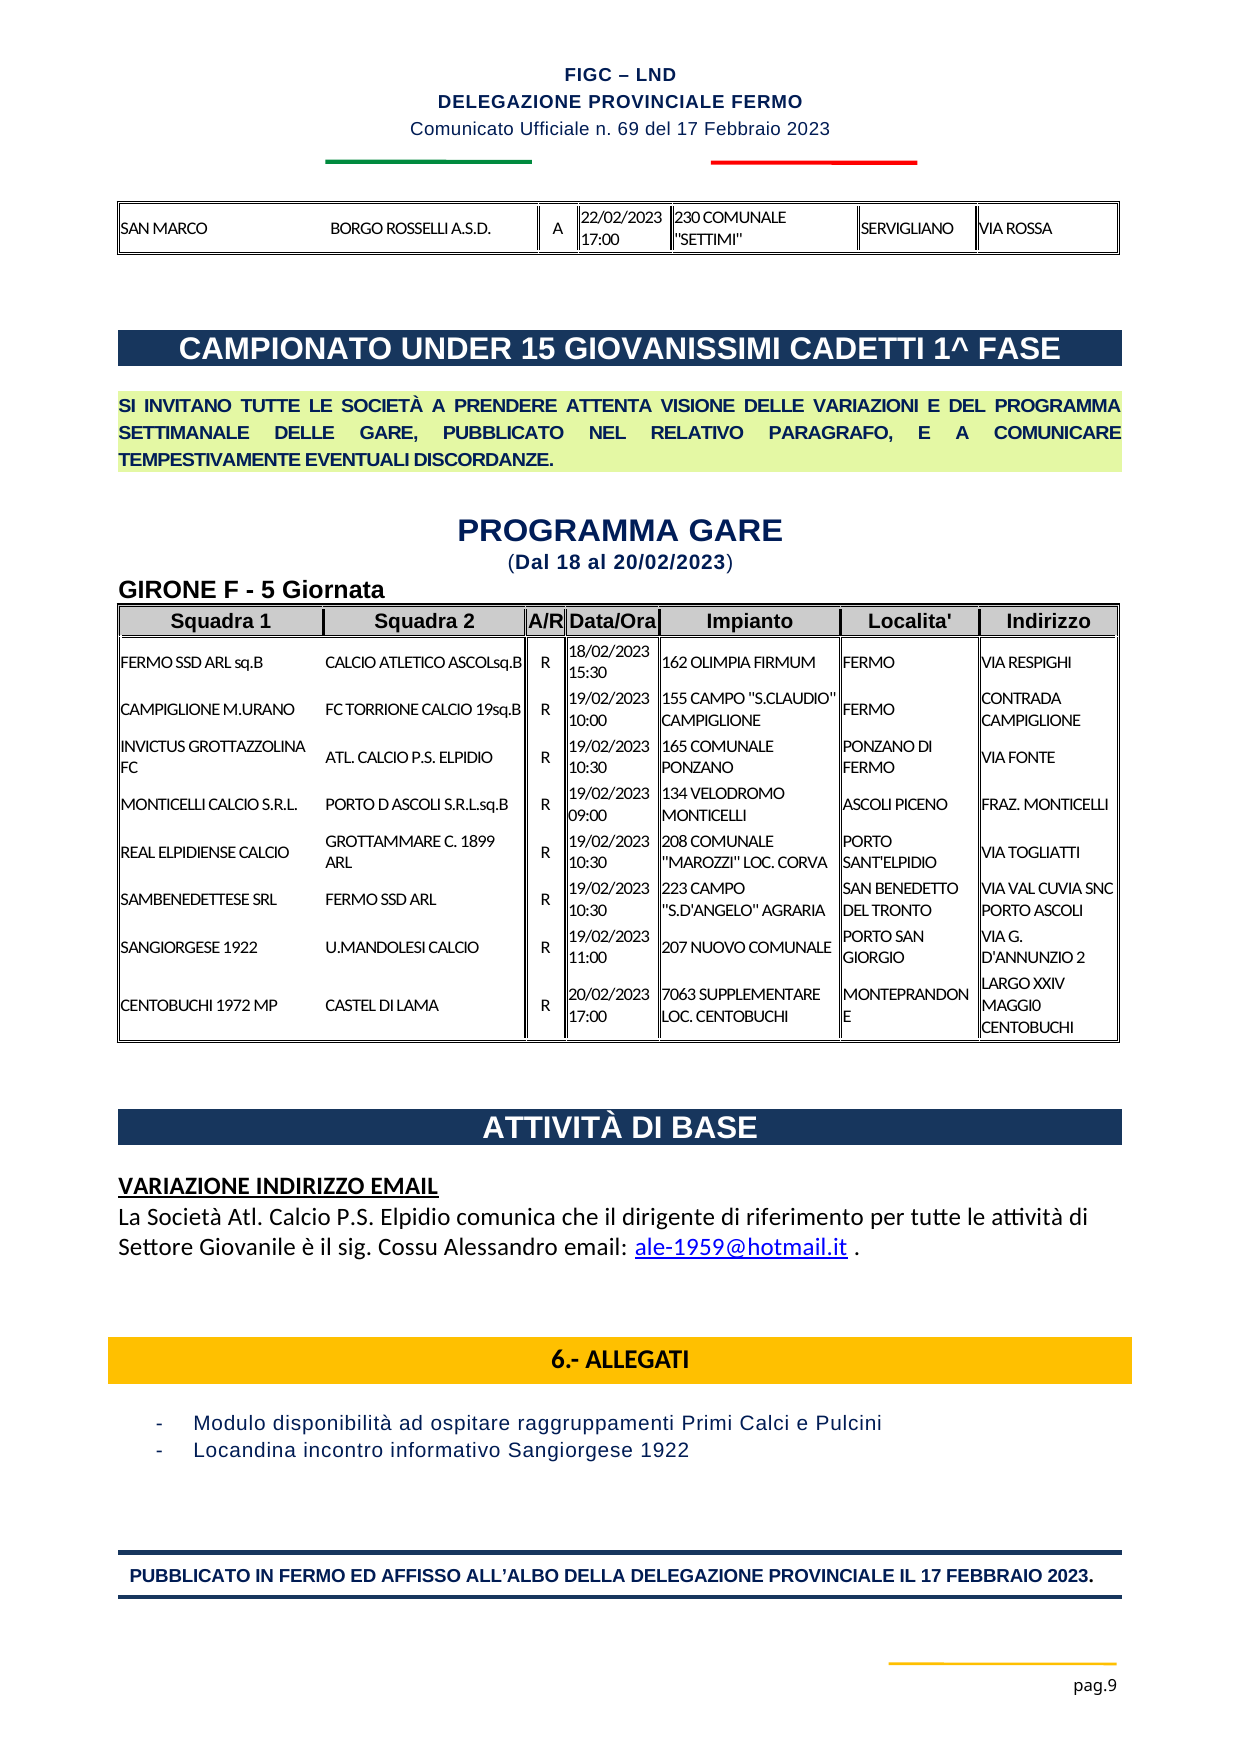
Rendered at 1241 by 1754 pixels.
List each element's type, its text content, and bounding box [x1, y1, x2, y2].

table_cell 19/02/2023 10:00 [568, 685, 658, 733]
table_cell 22/02/2023 17:00 [578, 202, 672, 251]
table_cell CENTOBUCHI 1972 MP [120, 970, 323, 1039]
table_cell 20/02/2023 17:00 [566, 970, 659, 1039]
table_cell 207 NUOVO COMUNALE [661, 923, 839, 970]
text ATTIVITà DI BASE [118, 1109, 1122, 1145]
text (Dal 18 al 20/02/2023) [118, 547, 1122, 574]
table_cell SAMBENEDETTESE SRL [120, 875, 323, 923]
table_cell U.MANDOLESI CALCIO [323, 923, 524, 970]
table_cell PONZANO DI FERMO [842, 733, 978, 780]
table_cell CASTEL DI LAMA [323, 970, 526, 1039]
text GIRONE F - 5 Giornata [118, 574, 1122, 603]
table_cell SAN BENEDETTO DEL TRONTO [842, 875, 978, 923]
table_header A/R [526, 607, 566, 635]
table_cell LARGO XXIV MAGGI0 CENTOBUCHI [979, 970, 1117, 1039]
table_cell 19/02/2023 10:30 [568, 875, 658, 923]
table_header Impianto [659, 607, 840, 635]
table_header Squadra 2 [323, 607, 526, 635]
text La Società Atl. Calcio P.S. Elpidio comunica che il dirigente di riferimento per tutte le attività di Settore Giovanile è il sig. Cossu Alessandro email: ale-1959@hotmail.it . [118, 1201, 1122, 1262]
table_cell 134 VELODROMO MONTICELLI [661, 780, 839, 828]
text CAMPIONATO UNDER 15 GIOVANISSIMI CADETTI 1^ FASE [118, 330, 1122, 366]
table_cell BORGO ROSSELLI A.S.D. [328, 204, 538, 251]
table_cell 223 CAMPO "S.D'ANGELO" AGRARIA [661, 875, 839, 923]
list Modulo disponibilità ad ospitare raggruppamenti Primi Calci e Pulcini [156, 1409, 1122, 1436]
text SI INVITANO TUTTE LE SOCIETÀ A PRENDERE ATTENTA VISIONE DELLE VARIAZIONI E DEL PROGRAMMA SETTIMANALE DELLE GARE, PUBBLICATO NEL RELATIVO PARAGRAFO, E A COMUNICARE TEMPESTIVAMENTE EVENTUALI DISCORDANZE. [118, 391, 1122, 472]
table_cell SERVIGLIANO [859, 204, 977, 251]
table_cell R [526, 970, 566, 1039]
table_cell CONTRADA CAMPIGLIONE [981, 685, 1117, 733]
table_cell R [528, 638, 564, 685]
table_cell 155 CAMPO "S.CLAUDIO" CAMPIGLIONE [661, 685, 839, 733]
table_header Indirizzo [979, 607, 1117, 635]
table_cell VIA ROSSA [977, 204, 1117, 251]
table_cell 18/02/2023 15:30 [568, 638, 658, 685]
list Locandina incontro informativo Sangiorgese 1922 [156, 1436, 1122, 1463]
table_cell FERMO SSD ARL [323, 875, 524, 923]
table_cell SAN MARCO [120, 204, 328, 251]
table_cell CALCIO ATLETICO ASCOLsq.B [323, 638, 524, 685]
table_cell FERMO [842, 685, 978, 733]
table_cell CAMPIGLIONE M.URANO [120, 685, 323, 733]
table_cell GROTTAMMARE C. 1899 ARL [323, 828, 524, 875]
table_cell INVICTUS GROTTAZZOLINA FC [120, 733, 323, 780]
table_header Localita' [840, 605, 979, 635]
table_cell REAL ELPIDIENSE CALCIO [120, 828, 323, 875]
table_cell 165 COMUNALE PONZANO [661, 733, 839, 780]
table_cell 19/02/2023 10:30 [568, 733, 658, 780]
table_cell FC TORRIONE CALCIO 19sq.B [323, 685, 524, 733]
table_cell MONTEPRANDONE [840, 970, 979, 1039]
table_cell VIA TOGLIATTI [981, 828, 1117, 875]
table_cell VIA RESPIGHI [979, 635, 1118, 685]
table_cell VIA G. D'ANNUNZIO 2 [981, 923, 1117, 970]
table_cell 208 COMUNALE "MAROZZI" LOC. CORVA [661, 828, 839, 875]
table_cell 19/02/2023 10:30 [568, 828, 658, 875]
table_cell MONTICELLI CALCIO S.R.L. [120, 780, 323, 828]
table_cell R [528, 875, 564, 923]
table_cell 19/02/2023 11:00 [568, 923, 658, 970]
table_cell FRAZ. MONTICELLI [981, 780, 1117, 828]
text VARIAZIONE INDIRIZZO EMAIL [118, 1170, 1122, 1201]
table_cell FERMO [842, 638, 978, 685]
table_cell R [528, 828, 564, 875]
table_cell A [538, 204, 578, 251]
table_header PUBBLICATO IN FERMO ED AFFISSO ALL’ALBO DELLA DELEGAZIONE PROVINCIALE IL 17 FEBBRAIO 2023. [118, 1555, 1122, 1594]
table_cell PORTO D ASCOLI S.R.L.sq.B [323, 780, 524, 828]
table_cell R [528, 923, 564, 970]
table_cell 19/02/2023 09:00 [568, 780, 658, 828]
table_cell 7063 SUPPLEMENTARE LOC. CENTOBUCHI [659, 970, 840, 1039]
table_cell VIA VAL CUVIA SNC PORTO ASCOLI [981, 875, 1117, 923]
table_cell SANGIORGESE 1922 [120, 923, 323, 970]
table_cell R [528, 733, 564, 780]
table_cell PORTO SAN GIORGIO [842, 923, 978, 970]
table_cell R [528, 685, 564, 733]
table_cell PORTO SANT'ELPIDIO [842, 828, 978, 875]
table_cell 230 COMUNALE "SETTIMI" [672, 204, 858, 251]
table_header Squadra 1 [120, 605, 323, 635]
table_cell ATL. CALCIO P.S. ELPIDIO [323, 733, 524, 780]
table_cell 162 OLIMPIA FIRMUM [661, 638, 839, 685]
subtitle 6.- ALLEGATI [110, 1340, 1130, 1377]
table_cell R [528, 780, 564, 828]
table_cell VIA FONTE [981, 733, 1117, 780]
table_cell FERMO SSD ARL sq.B [118, 635, 323, 685]
text PROGRAMMA GARE [118, 512, 1122, 547]
table_cell ASCOLI PICENO [842, 780, 978, 828]
table_header Data/Ora [566, 605, 659, 635]
